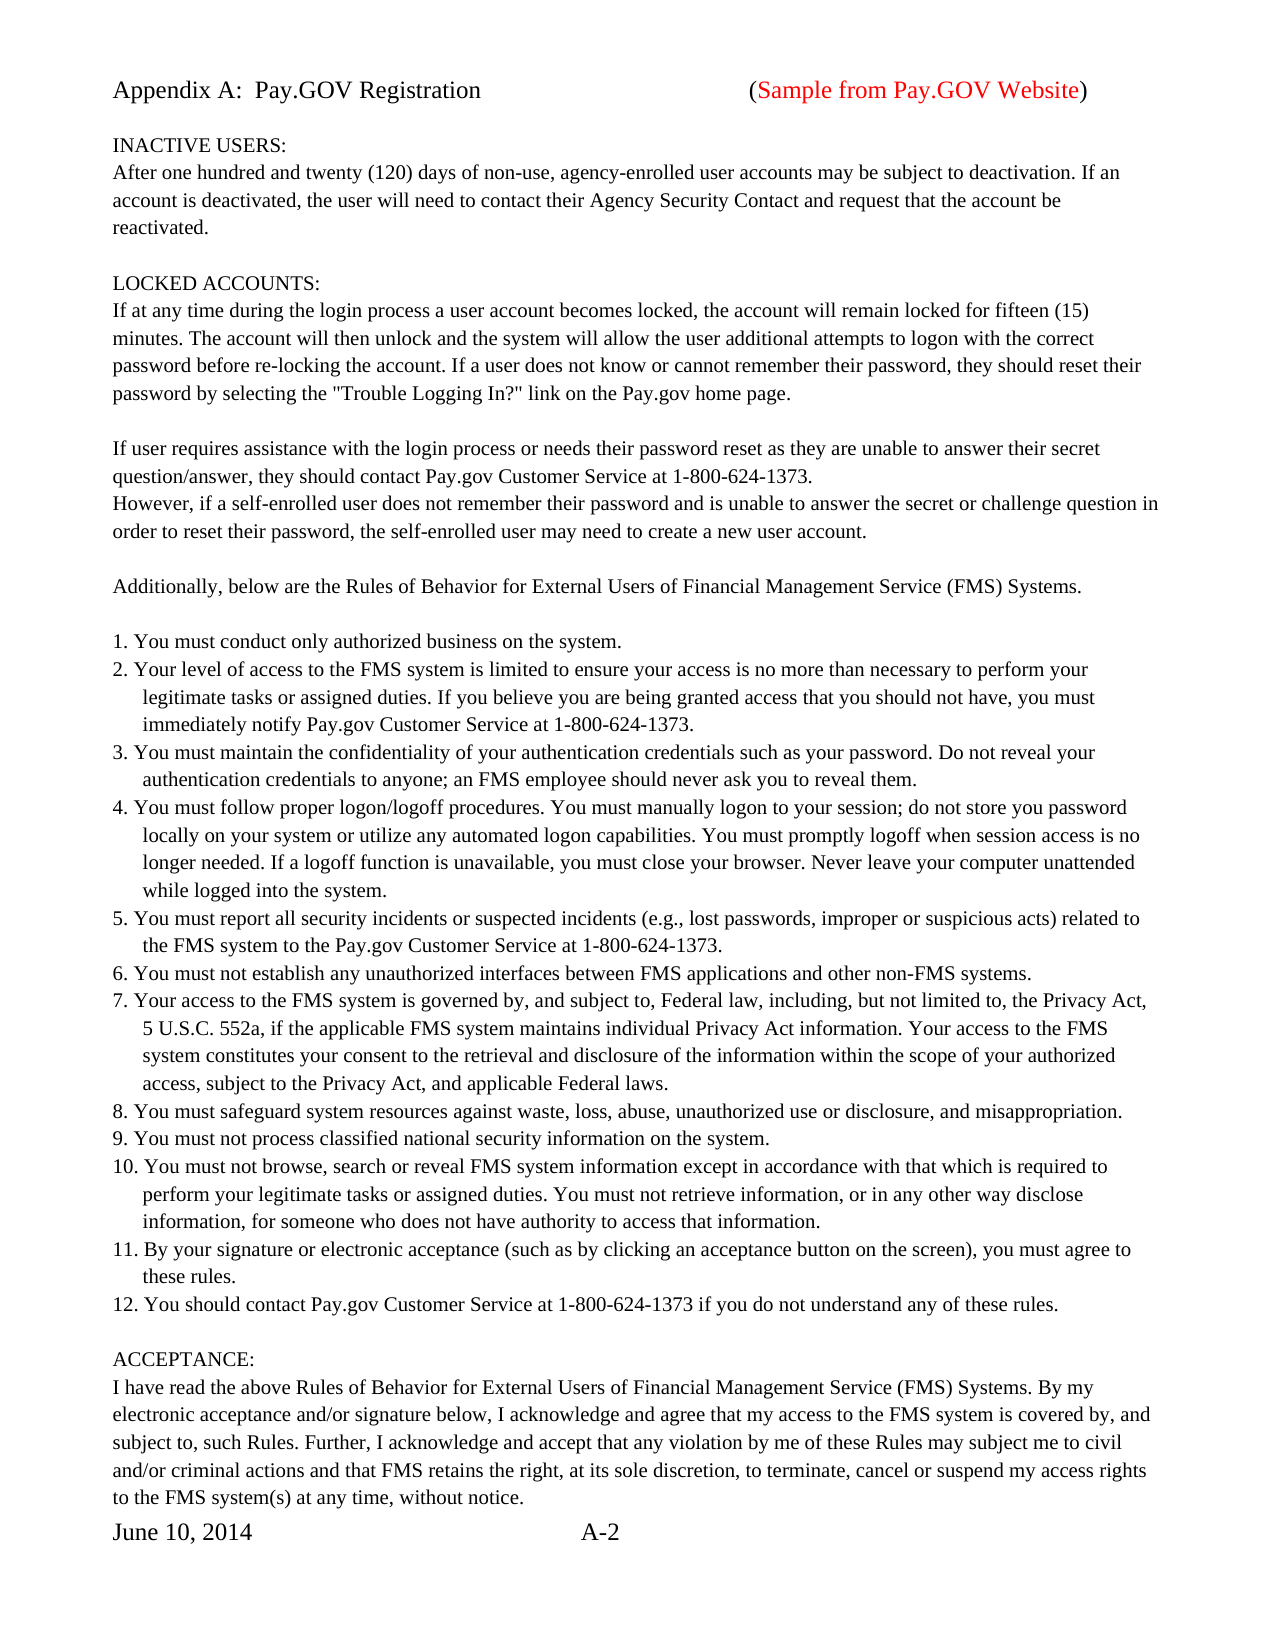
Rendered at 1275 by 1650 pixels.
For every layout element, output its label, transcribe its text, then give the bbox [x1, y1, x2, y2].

text 5. You must report all security incidents or suspected incidents (e.g., lost passwords, improper or suspicious acts) related to the FMS system to the Pay.gov Customer Service at 1-800-624-1373. [112, 905, 1162, 957]
text 6. You must not establish any unauthorized interfaces between FMS applications and other non-FMS systems. [112, 961, 1162, 985]
text 12. You should contact Pay.gov Customer Service at 1-800-624-1373 if you do not understand any of these rules. [112, 1292, 1162, 1316]
text 7. Your access to the FMS system is governed by, and subject to, Federal law, including, but not limited to, the Privacy Act, 5 U.S.C. 552a, if the applicable FMS system maintains individual Privacy Act information. Your access to the FMS system constitutes your consent to the retrieval and disclosure of the information within the scope of your authorized access, subject to the Privacy Act, and applicable Federal laws. [112, 988, 1162, 1095]
text 9. You must not process classified national security information on the system. [112, 1126, 1162, 1150]
text However, if a self-enrolled user does not remember their password and is unable to answer the secret or challenge question in order to reset their password, the self-enrolled user may need to create a new user account. [112, 491, 1162, 543]
text 11. By your signature or electronic acceptance (such as by clicking an acceptance button on the screen), you must agree to these rules. [112, 1237, 1162, 1288]
text ACCEPTANCE: I have read the above Rules of Behavior for External Users of Financial Management Service (FMS) Systems. By my electronic acceptance and/or signature below, I acknowledge and agree that my access to the FMS system is covered by, and subject to, such Rules. Further, I acknowledge and accept that any violation by me of these Rules may subject me to civil and/or criminal actions and that FMS retains the right, at its sole discretion, to terminate, cancel or suspend my access rights to the FMS system(s) at any time, without notice. [112, 1347, 1162, 1509]
text 10. You must not browse, search or reveal FMS system information except in accordance with that which is required to perform your legitimate tasks or assigned duties. You must not retrieve information, or in any other way disclose information, for someone who does not have authority to access that information. [112, 1154, 1162, 1233]
text 2. Your level of access to the FMS system is limited to ensure your access is no more than necessary to perform your legitimate tasks or assigned duties. If you believe you are being granted access that you should not have, you must immediately notify Pay.gov Customer Service at 1-800-624-1373. [112, 657, 1162, 736]
text 8. You must safeguard system resources against waste, loss, abuse, unauthorized use or disclosure, and misappropriation. [112, 1099, 1162, 1123]
text 1. You must conduct only authorized business on the system. [112, 629, 1162, 653]
text Additionally, below are the Rules of Behavior for External Users of Financial Management Service (FMS) Systems. [112, 574, 1162, 598]
text INACTIVE USERS: After one hundred and twenty (120) days of non-use, agency-enrolled user accounts may be subject to deactivation. If an account is deactivated, the user will need to contact their Agency Security Contact and request that the account be reactivated. [112, 132, 1162, 239]
text LOCKED ACCOUNTS: If at any time during the login process a user account becomes locked, the account will remain locked for fifteen (15) minutes. The account will then unlock and the system will allow the user additional attempts to logon with the correct password before re-locking the account. If a user does not know or cannot remember their password, they should reset their password by selecting the "Trouble Logging In?" link on the Pay.gov home page. [112, 271, 1162, 405]
text 4. You must follow proper logon/logoff procedures. You must manually logon to your session; do not store you password locally on your system or utilize any automated logon capabilities. You must promptly logoff when session access is no longer needed. If a logoff function is unavailable, you must close your browser. Never leave your computer unattended while logged into the system. [112, 795, 1162, 902]
text If user requires assistance with the login process or needs their password reset as they are unable to answer their secret question/answer, they should contact Pay.gov Customer Service at 1-800-624-1373. [112, 436, 1162, 488]
text 3. You must maintain the confidentiality of your authentication credentials such as your password. Do not reveal your authentication credentials to anyone; an FMS employee should never ask you to reveal them. [112, 740, 1162, 791]
